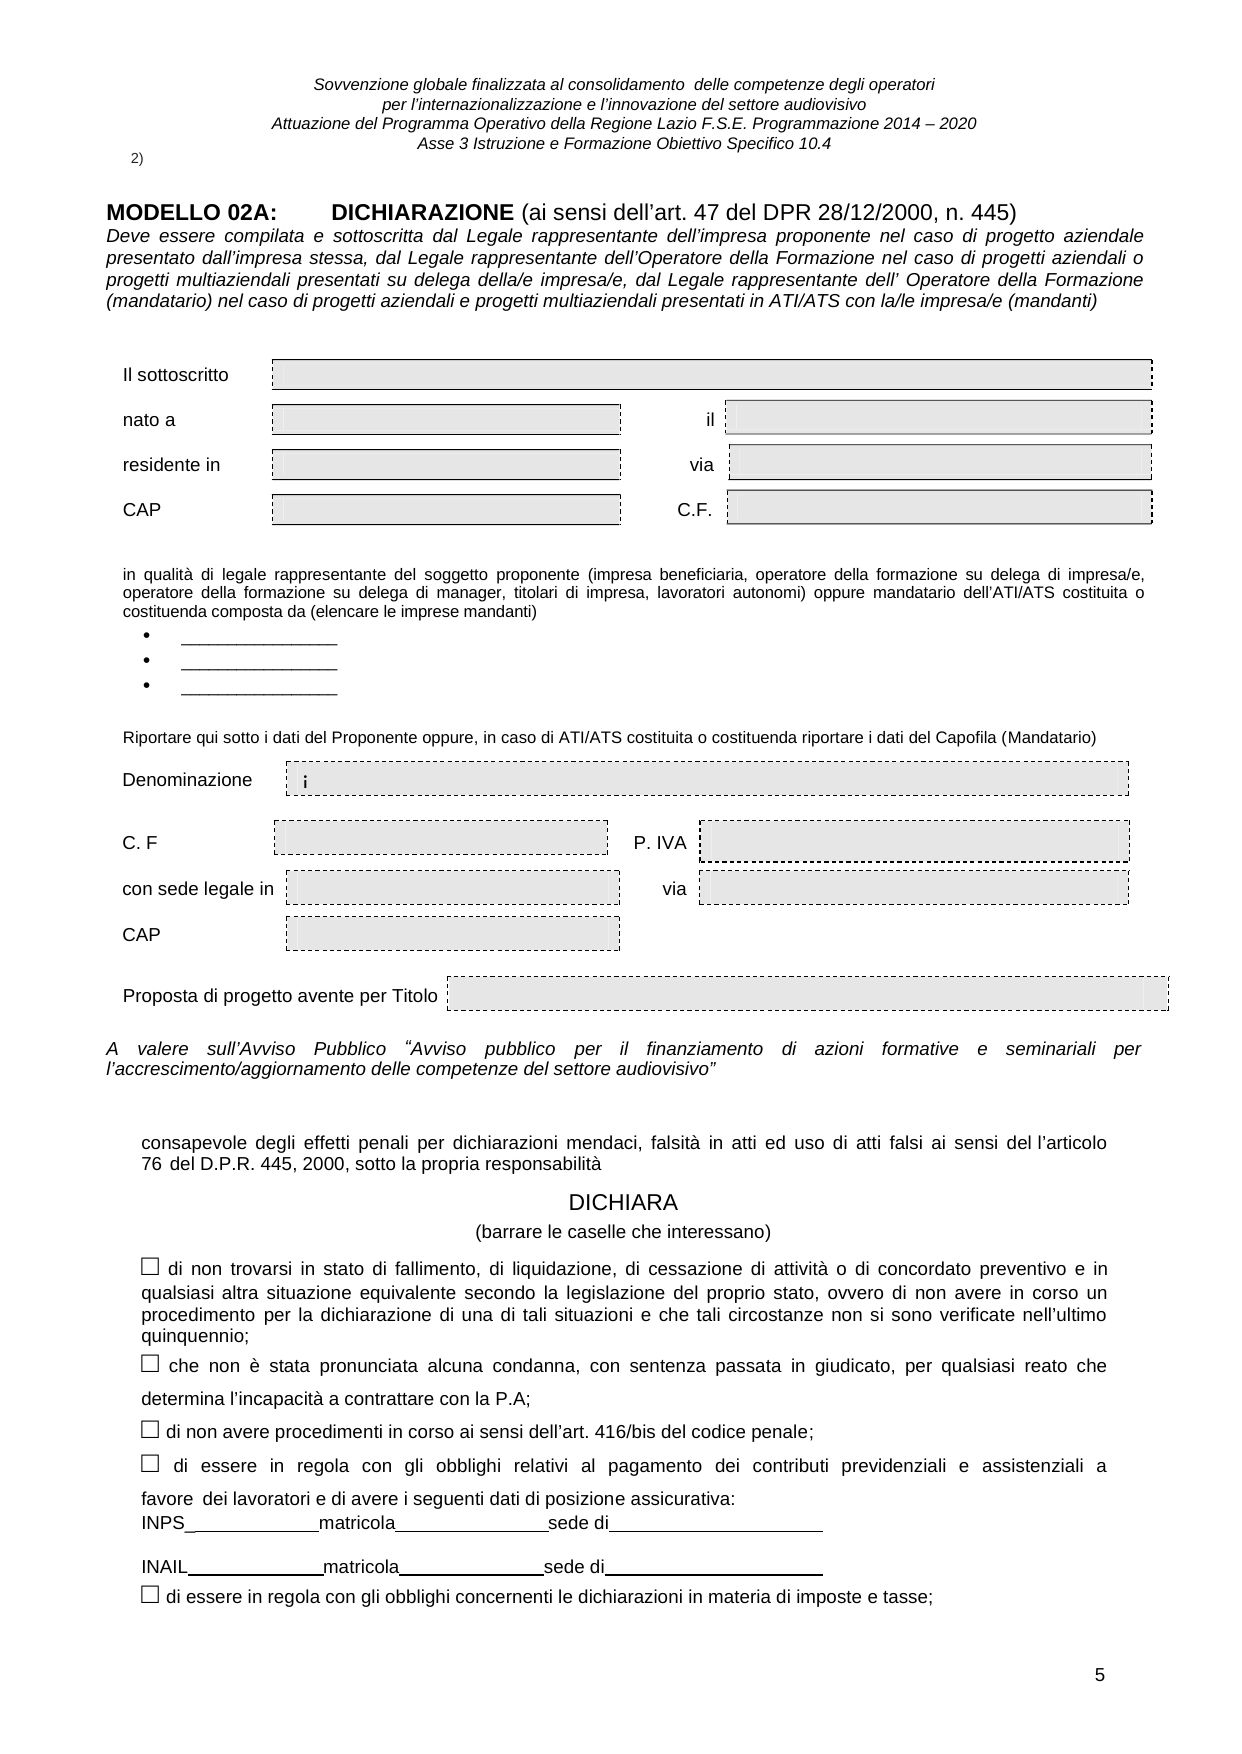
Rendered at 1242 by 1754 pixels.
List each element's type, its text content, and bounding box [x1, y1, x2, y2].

list _________________ [144, 647, 1144, 672]
text INPS_ matricola sede di [141, 1513, 795, 1534]
text nato a il [123, 408, 1146, 429]
text MODELLO 02A: DICHIARAZIONE (ai sensi dell’art. 47 del DPR 28/12/2000, n. 445) [106, 199, 1146, 225]
text □ che non è stata pronunciata alcuna condanna, con sentenza passata in giudicato, per qualsiasi reato che determina l’incapacità a contrattare con la P.A; [141, 1347, 1108, 1412]
text A valere sull’Avviso Pubblico “Avviso pubblico per il finanziamento di azioni formative e seminariali per l’accrescimento/aggiornamento delle competenze del settore audiovisivo” [106, 1038, 1144, 1080]
text □ di non trovarsi in stato di fallimento, di liquidazione, di cessazione di attività o di concordato preventivo e in qualsiasi altra situazione equivalente secondo la legislazione del proprio stato, ovvero di non avere in corso un procedimento per la dichiarazione di una di tali situazioni e che tali circostanze non si sono verificate nell’ultimo quinquennio; [141, 1248, 1108, 1347]
text Deve essere compilata e sottoscritta dal Legale rappresentante dell’impresa proponente nel caso di progetto aziendale presentato dall’impresa stessa, dal Legale rappresentante dell’Operatore della Formazione nel caso di progetti aziendali o progetti multiaziendali presentati su delega della/e impresa/e, dal Legale rappresentante dell’ Operatore della Formazione (mandatario) nel caso di progetti aziendali e progetti multiaziendali presentati in ATI/ATS con la/le impresa/e (mandanti) [106, 225, 1146, 311]
text con sede legale in via [122, 877, 1146, 898]
text Riportare qui sotto i dati del Proponente oppure, in caso di ATI/ATS costituita o costituenda riportare i dati del Capofila (Mandatario) [123, 727, 1146, 746]
text residente in via [123, 453, 1146, 474]
text consapevole degli effetti penali per dichiarazioni mendaci, falsità in atti ed uso di atti falsi ai sensi del l’articolo 76 del D.P.R. 445, 2000, sotto la propria responsabilità [141, 1132, 1108, 1175]
text Proposta di progetto avente per Titolo [123, 984, 1146, 1005]
list _________________ [144, 622, 1144, 647]
text INAIL matricola sede di [141, 1556, 795, 1578]
text Denominazione [122, 768, 1146, 789]
text CAP C.F. [123, 498, 1146, 519]
text □ di non avere procedimenti in corso ai sensi dell’art. 416/bis del codice penale; [141, 1412, 1140, 1445]
text □ di essere in regola con gli obblighi relativi al pagamento dei contributi previdenziali e assistenziali a favore dei lavoratori e di avere i seguenti dati di posizione assicurativa: [141, 1445, 1108, 1512]
text C. F P. IVA [122, 831, 1146, 852]
list _________________ [144, 672, 1144, 697]
text □ di essere in regola con gli obblighi concernenti le dichiarazioni in materia di imposte e tasse; [141, 1578, 1110, 1611]
text Il sottoscritto [123, 363, 1146, 384]
text CAP [122, 923, 1146, 944]
text (barrare le caselle che interessano) [106, 1221, 1140, 1243]
text in qualità di legale rappresentante del soggetto proponente (impresa beneficiaria, operatore della formazione su delega di impresa/e, operatore della formazione su delega di manager, titolari di impresa, lavoratori autonomi) oppure mandatario dell’ATI/ATS costituita o costituenda composta da (elencare le imprese mandanti) [123, 564, 1146, 620]
text DICHIARA [106, 1189, 1140, 1215]
